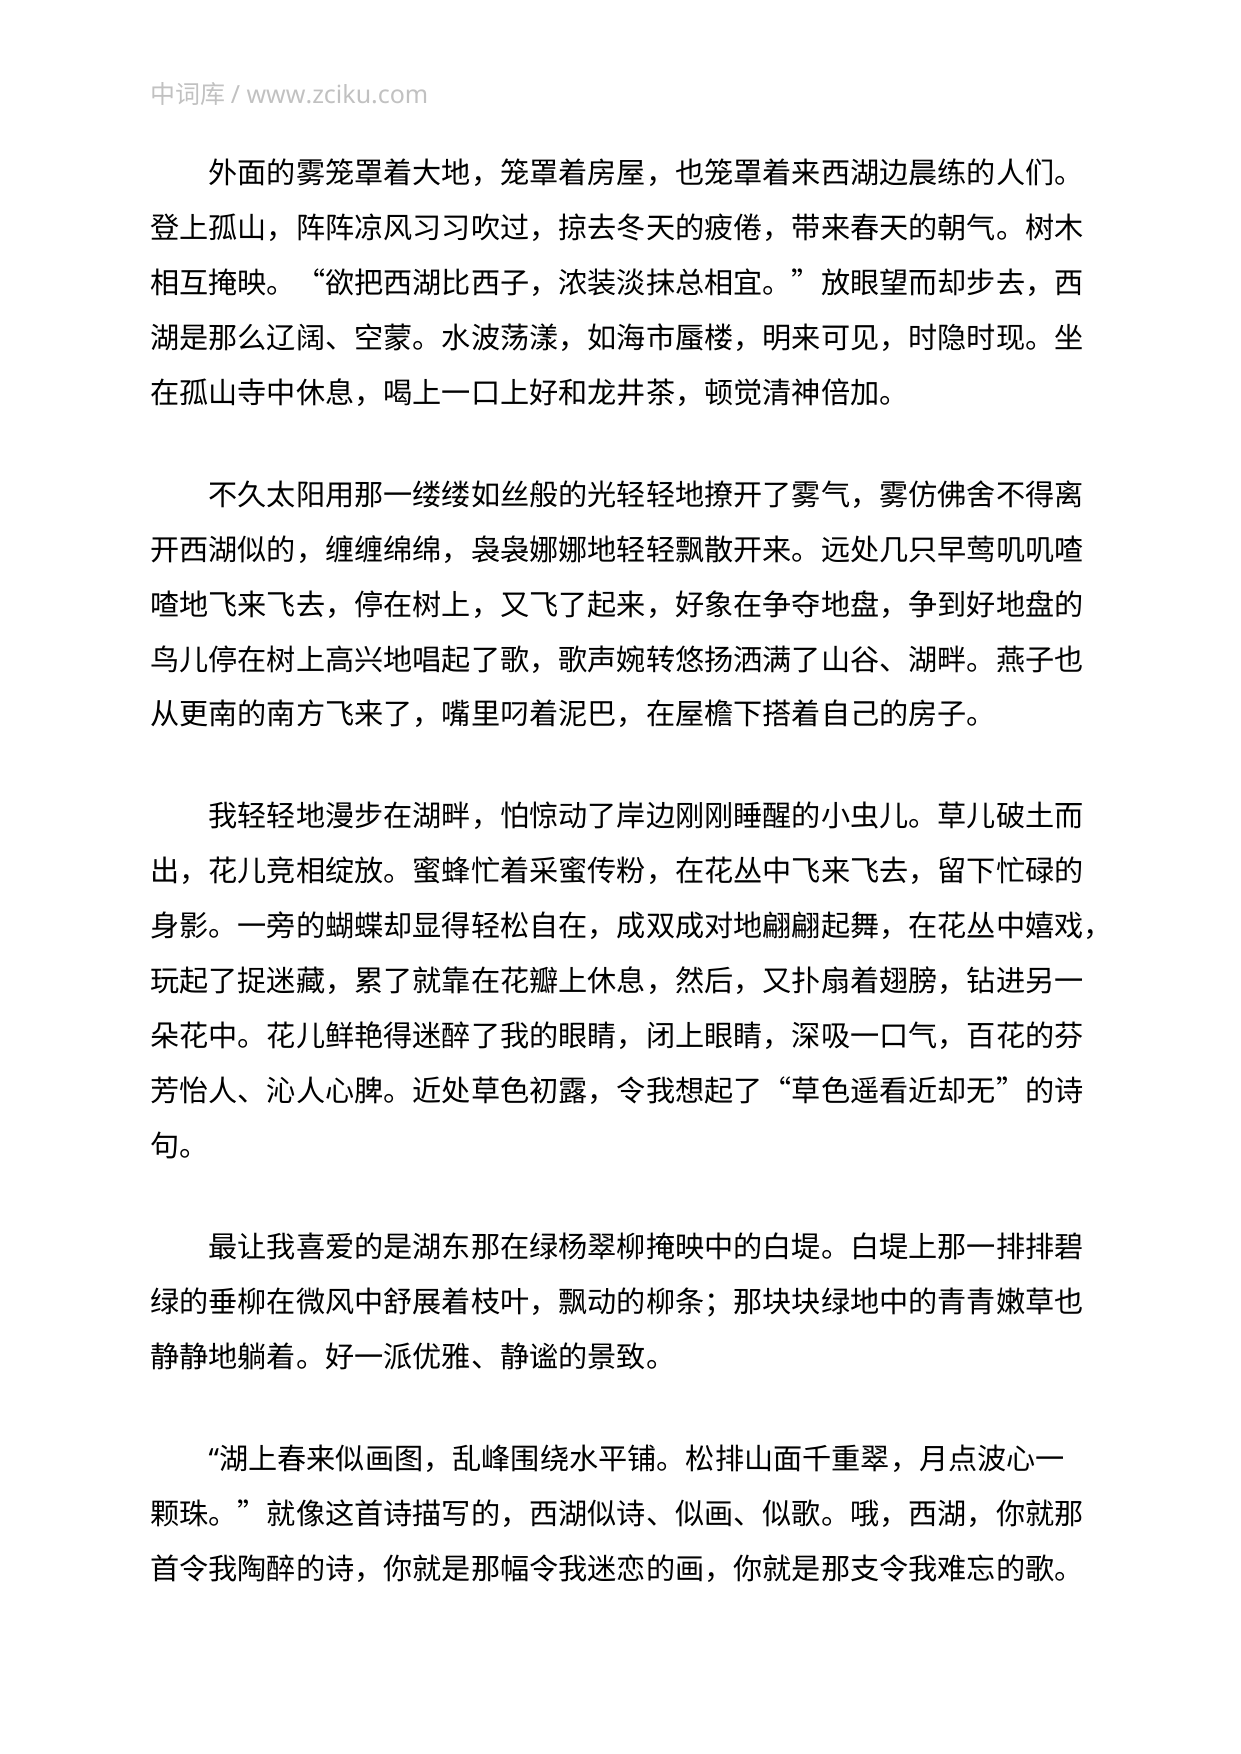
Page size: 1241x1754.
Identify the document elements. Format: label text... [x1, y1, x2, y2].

text 我轻轻地漫步在湖畔，怕惊动了岸边刚刚睡醒的小虫儿。草儿破土而出，花儿竞相绽放。蜜蜂忙着采蜜传粉，在花丛中飞来飞去，留下忙碌的身影。一旁的蝴蝶却显得轻松自在，成双成对地翩翩起舞，在花丛中嬉戏，玩起了捉迷藏，累了就靠在花瓣上休息，然后，又扑扇着翅膀，钻进另一朵花中。花儿鲜艳得迷醉了我的眼睛，闭上眼睛，深吸一口气，百花的芬芳怡人、沁人心脾。近处草色初露，令我想起了“草色遥看近却无”的诗句。 [150, 793, 1090, 1164]
text “湖上春来似画图，乱峰围绕水平铺。松排山面千重翠，月点波心一颗珠。”就像这首诗描写的，西湖似诗、似画、似歌。哦，西湖，你就那首令我陶醉的诗，你就是那幅令我迷恋的画，你就是那支令我难忘的歌。 [150, 1435, 1090, 1588]
text 最让我喜爱的是湖东那在绿杨翠柳掩映中的白堤。白堤上那一排排碧绿的垂柳在微风中舒展着枝叶，飘动的柳条；那块块绿地中的青青嫩草也静静地躺着。好一派优雅、静谧的景致。 [150, 1224, 1090, 1376]
text 不久太阳用那一缕缕如丝般的光轻轻地撩开了雾气，雾仿佛舍不得离开西湖似的，缠缠绵绵，袅袅娜娜地轻轻飘散开来。远处几只早莺叽叽喳喳地飞来飞去，停在树上，又飞了起来，好象在争夺地盘，争到好地盘的鸟儿停在树上高兴地唱起了歌，歌声婉转悠扬洒满了山谷、湖畔。燕子也从更南的南方飞来了，嘴里叼着泥巴，在屋檐下搭着自己的房子。 [150, 471, 1090, 733]
text 外面的雾笼罩着大地，笼罩着房屋，也笼罩着来西湖边晨练的人们。登上孤山，阵阵凉风习习吹过，掠去冬天的疲倦，带来春天的朝气。树木相互掩映。“欲把西湖比西子，浓装淡抹总相宜。”放眼望而却步去，西湖是那么辽阔、空蒙。水波荡漾，如海市蜃楼，明来可见，时隐时现。坐在孤山寺中休息，喝上一口上好和龙井茶，顿觉清神倍加。 [150, 150, 1090, 412]
